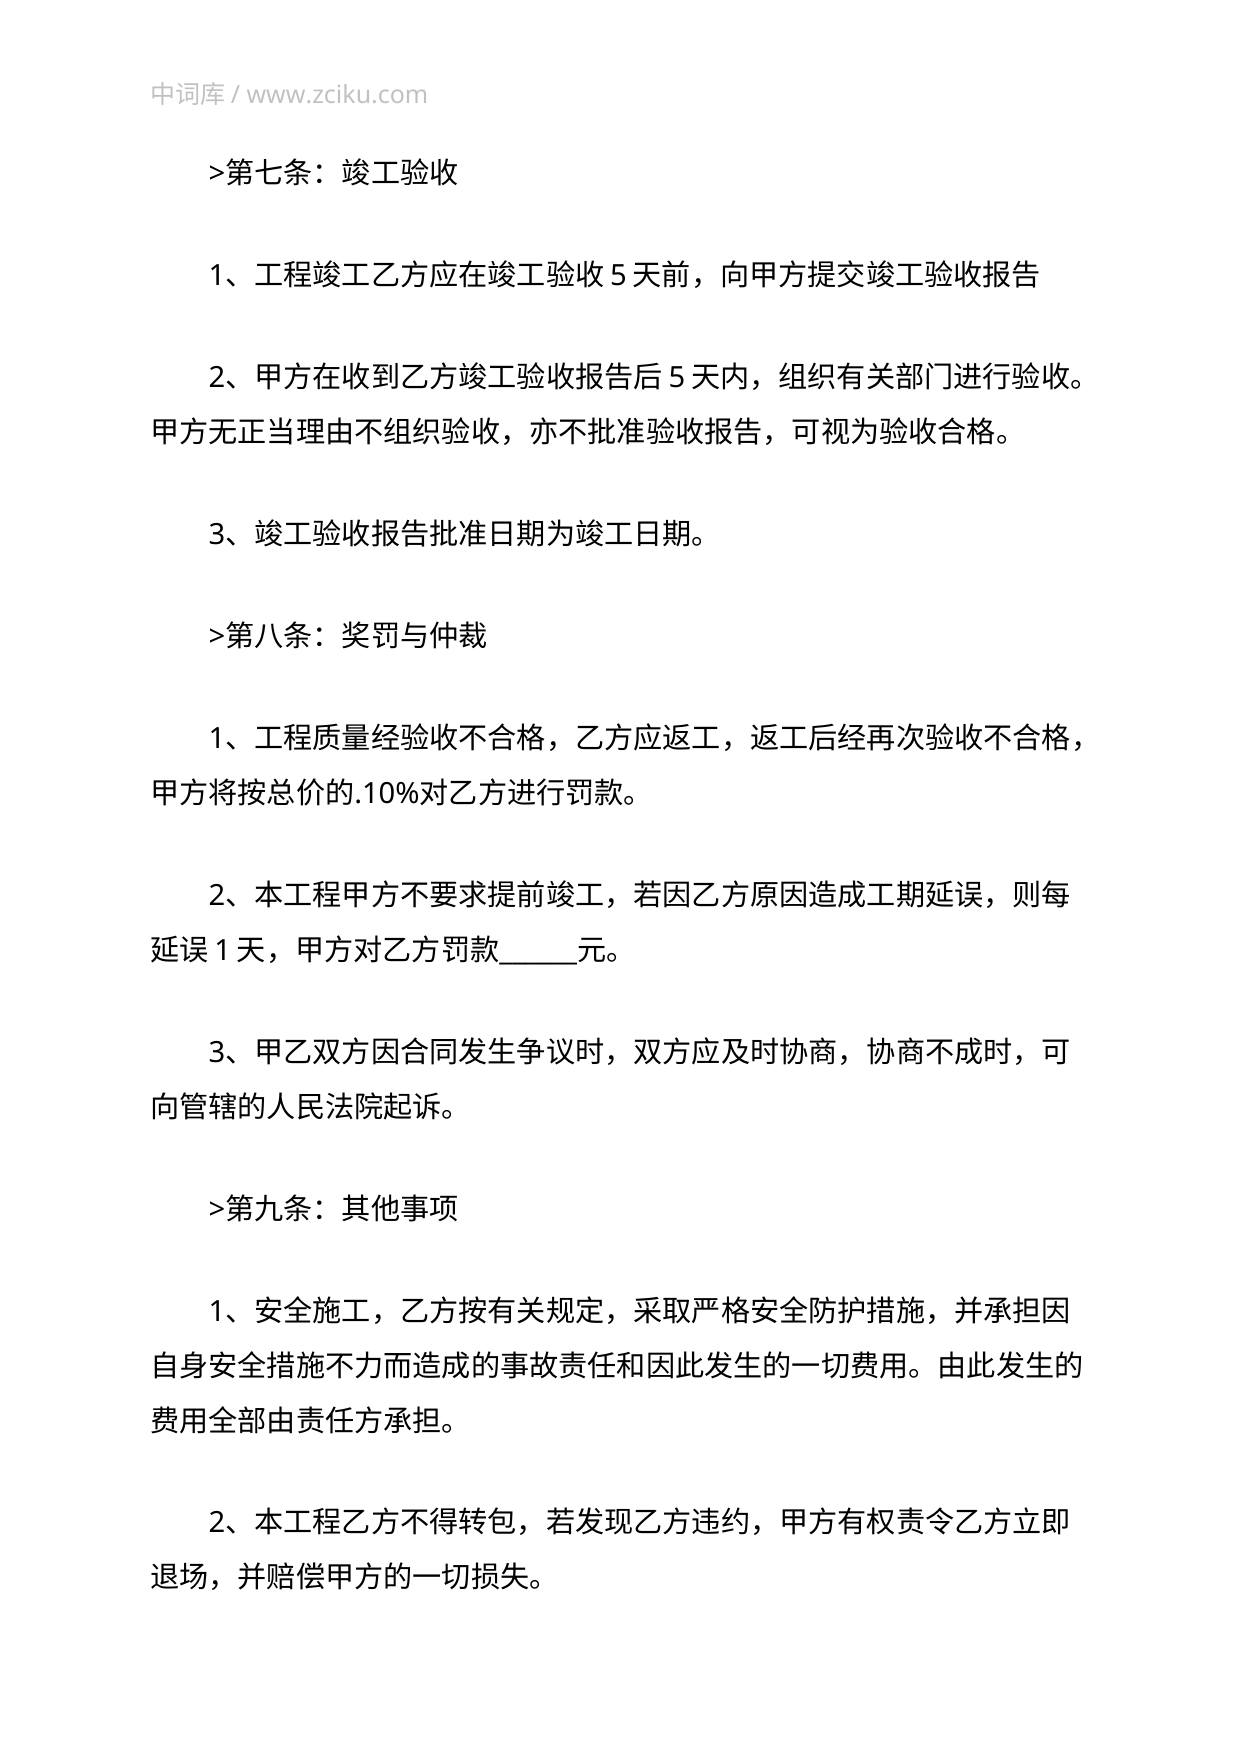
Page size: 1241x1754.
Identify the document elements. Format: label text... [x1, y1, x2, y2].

text 3、竣工验收报告批准日期为竣工日期。 [150, 511, 1090, 553]
text >第八条：奖罚与仲裁 [150, 613, 1090, 655]
text 1、安全施工，乙方按有关规定，采取严格安全防护措施，并承担因自身安全措施不力而造成的事故责任和因此发生的一切费用。由此发生的费用全部由责任方承担。 [150, 1287, 1090, 1439]
text >第九条：其他事项 [150, 1185, 1090, 1228]
text 2、本工程乙方不得转包，若发现乙方违约，甲方有权责令乙方立即退场，并赔偿甲方的一切损失。 [150, 1499, 1090, 1596]
text 2、本工程甲方不要求提前竣工，若因乙方原因造成工期延误，则每延误1天，甲方对乙方罚款______元。 [150, 872, 1090, 969]
text 2、甲方在收到乙方竣工验收报告后5天内，组织有关部门进行验收。甲方无正当理由不组织验收，亦不批准验收报告，可视为验收合格。 [150, 354, 1090, 451]
text 1、工程竣工乙方应在竣工验收5天前，向甲方提交竣工验收报告 [150, 252, 1090, 294]
text 1、工程质量经验收不合格，乙方应返工，返工后经再次验收不合格，甲方将按总价的.10%对乙方进行罚款。 [150, 715, 1090, 812]
text 3、甲乙双方因合同发生争议时，双方应及时协商，协商不成时，可向管辖的人民法院起诉。 [150, 1029, 1090, 1126]
text >第七条：竣工验收 [150, 150, 1090, 192]
